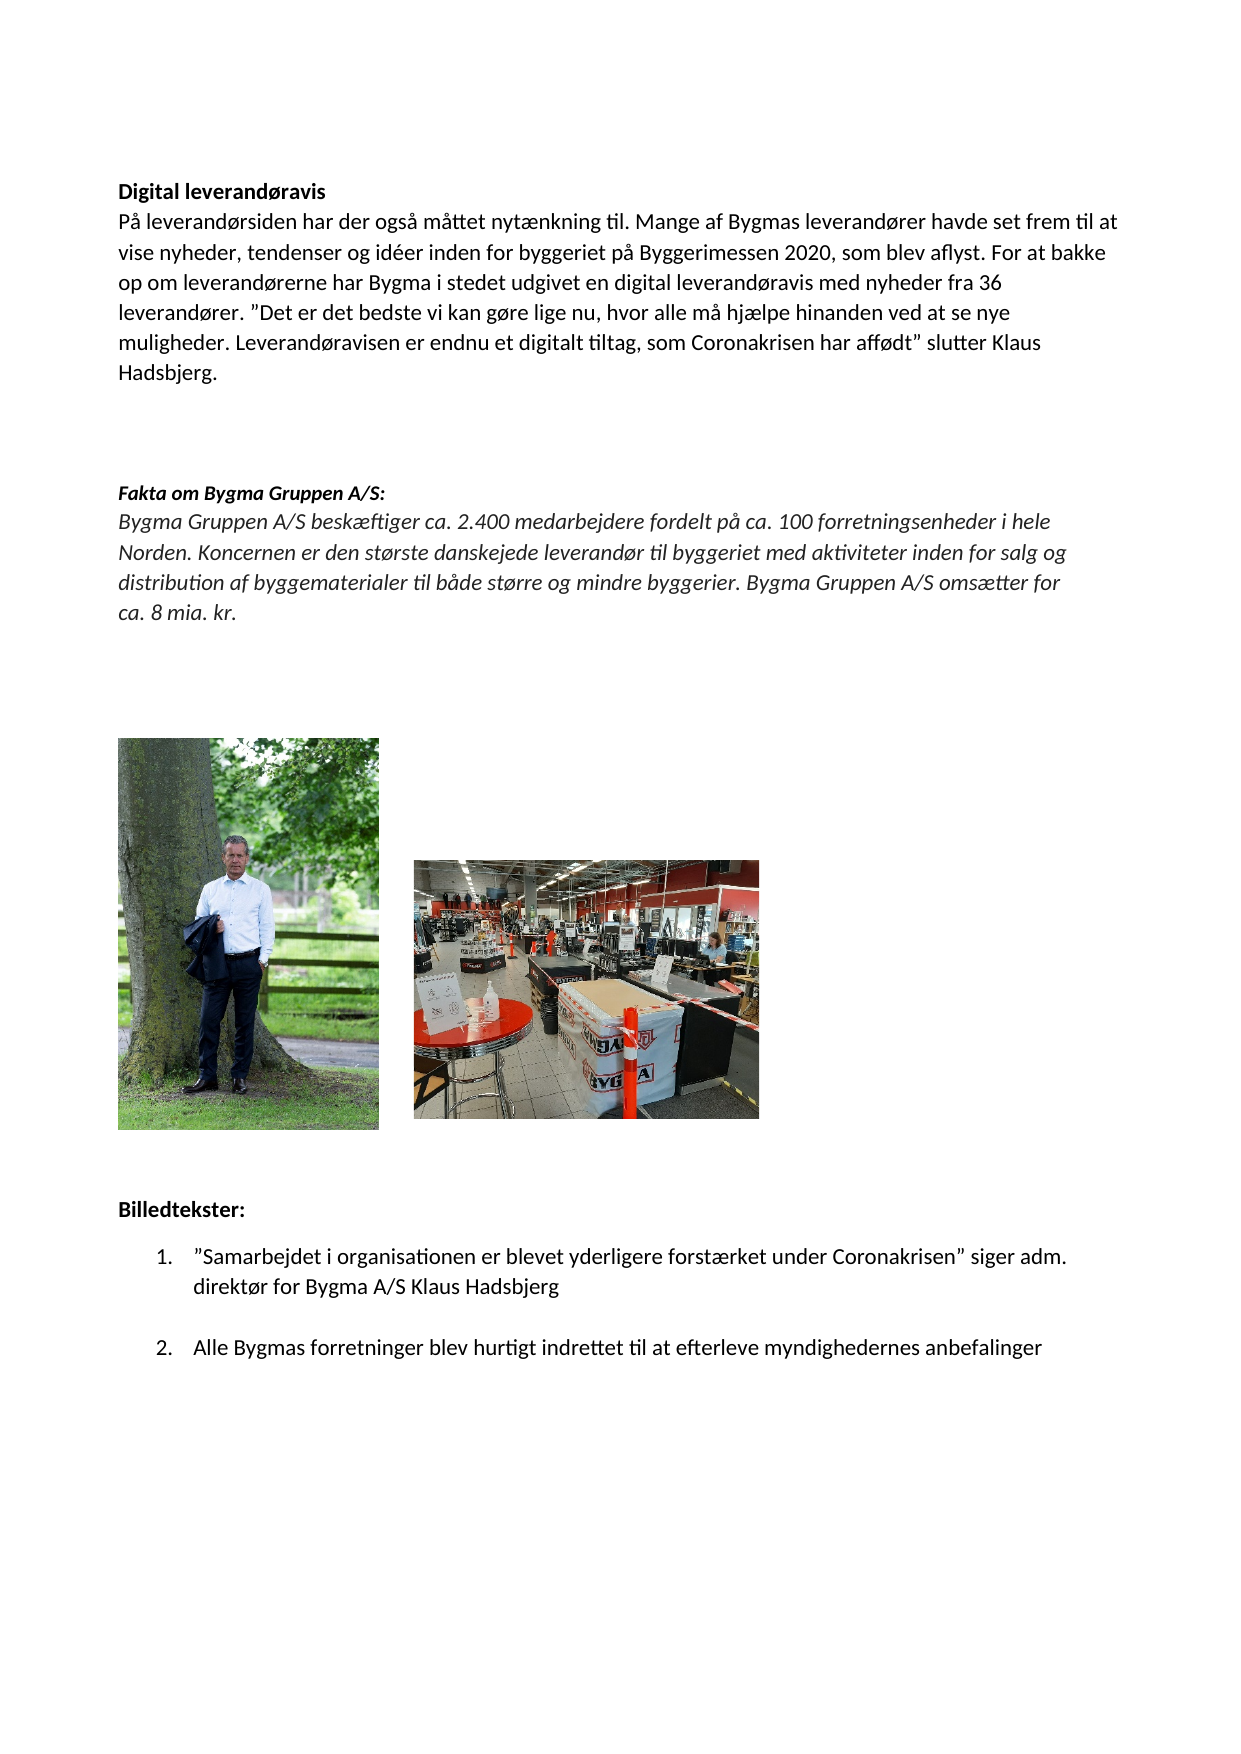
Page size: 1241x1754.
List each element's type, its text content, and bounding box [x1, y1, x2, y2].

text Billedtekster: [118, 1195, 1122, 1223]
text Digital leverandøravis På leverandørsiden har der også måttet nytænkning til. Mange af Bygmas leverandører havde set frem til at vise nyheder, tendenser og idéer inden for byggeriet på Byggerimessen 2020, som blev aflyst. For at bakke op om leverandørerne har Bygma i stedet udgivet en digital leverandøravis med nyheder fra 36 leverandører. ”Det er det bedste vi kan gøre lige nu, hvor alle må hjælpe hinanden ved at se nye muligheder. Leverandøravisen er endnu et digitalt tiltag, som Coronakrisen har affødt” slutter Klaus Hadsbjerg. [118, 177, 1122, 386]
picture [413, 860, 760, 1119]
picture [118, 738, 379, 1130]
list Alle Bygmas forretninger blev hurtigt indrettet til at efterleve myndighedernes anbefalinger [156, 1333, 1122, 1361]
list ”Samarbejdet i organisationen er blevet yderligere forstærket under Coronakrisen” siger adm. direktør for Bygma A/S Klaus Hadsbjerg [156, 1242, 1122, 1330]
text Fakta om Bygma Gruppen A/S: Bygma Gruppen A/S beskæftiger ca. 2.400 medarbejdere fordelt på ca. 100 forretningsenheder i hele Norden. Koncernen er den største danskejede leverandør til byggeriet med aktiviteter inden for salg og distribution af byggematerialer til både større og mindre byggerier. Bygma Gruppen A/S omsætter for ca. 8 mia. kr. [118, 480, 1122, 626]
